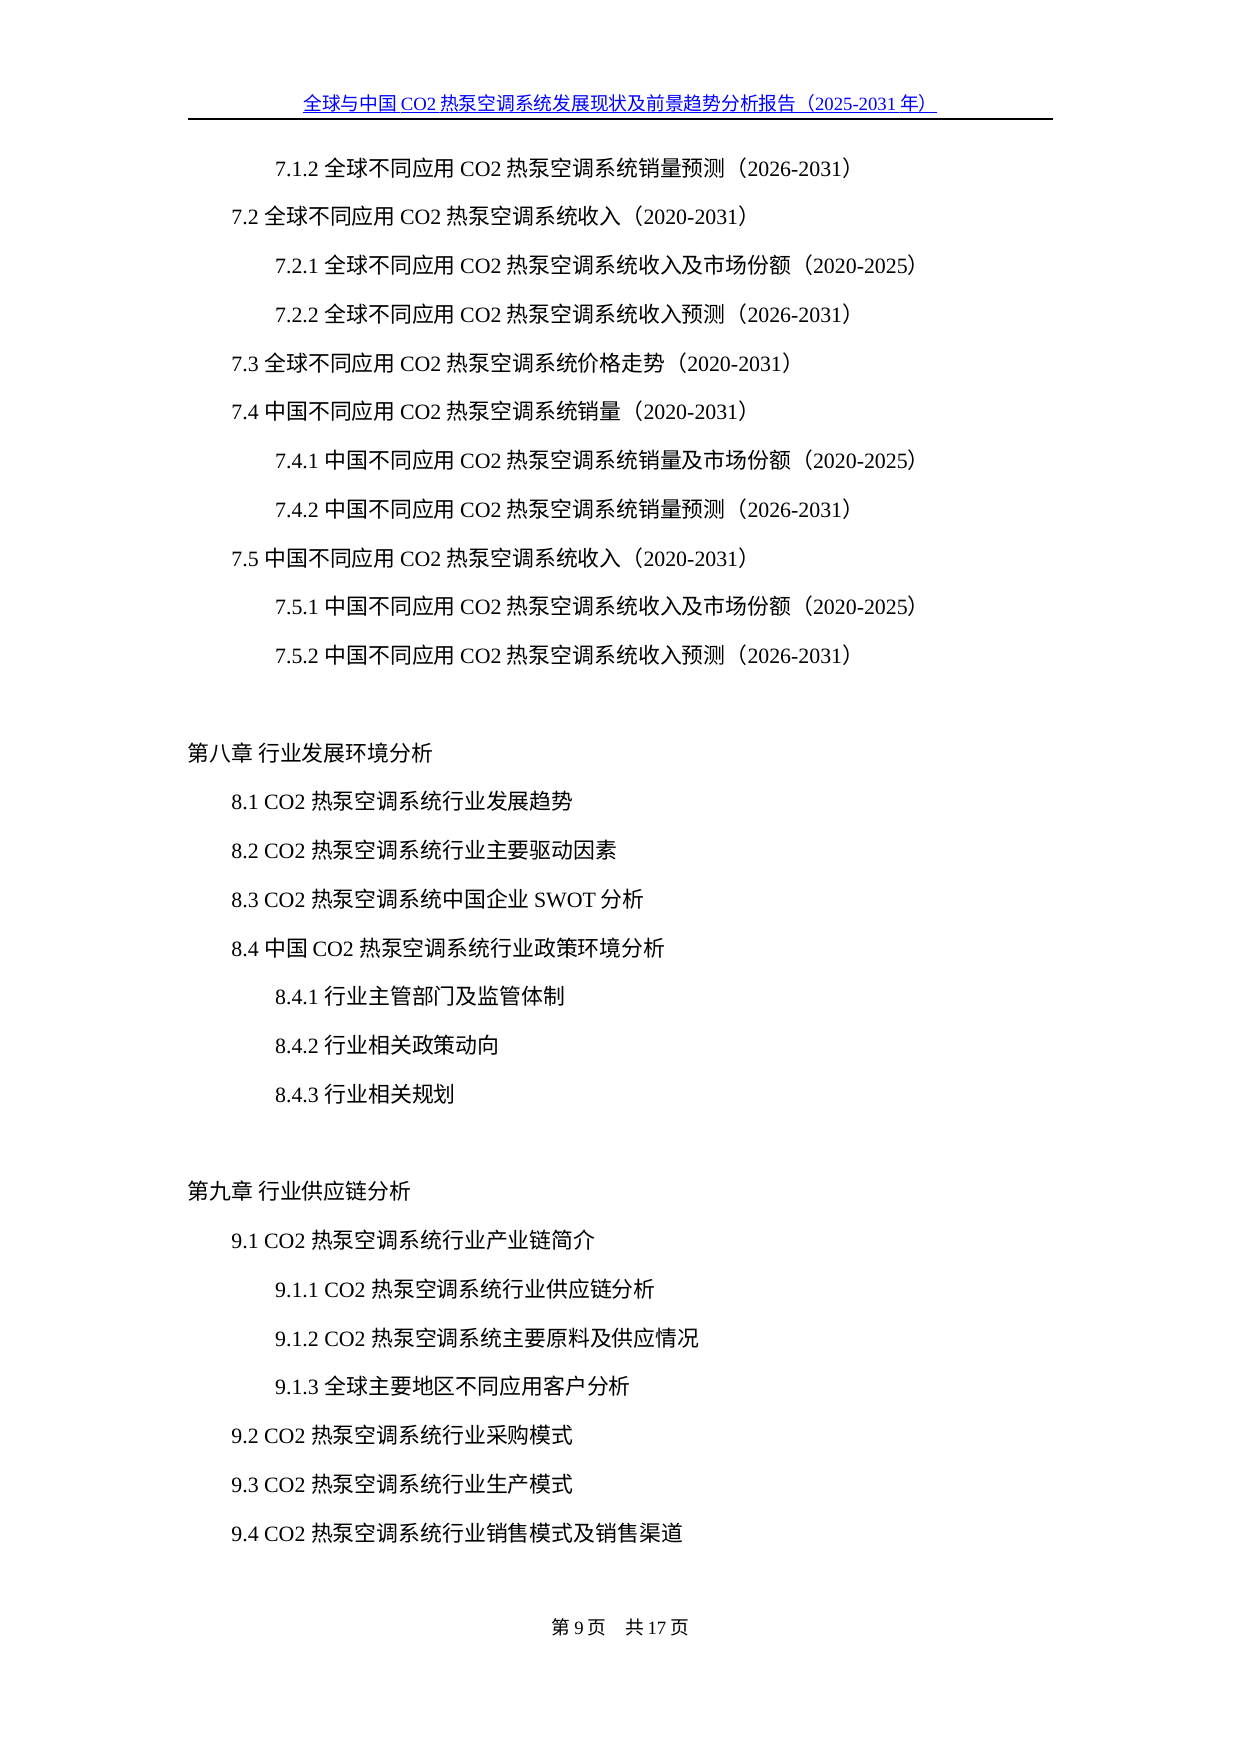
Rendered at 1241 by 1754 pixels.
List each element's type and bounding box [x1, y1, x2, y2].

text [187, 150, 1053, 1548]
